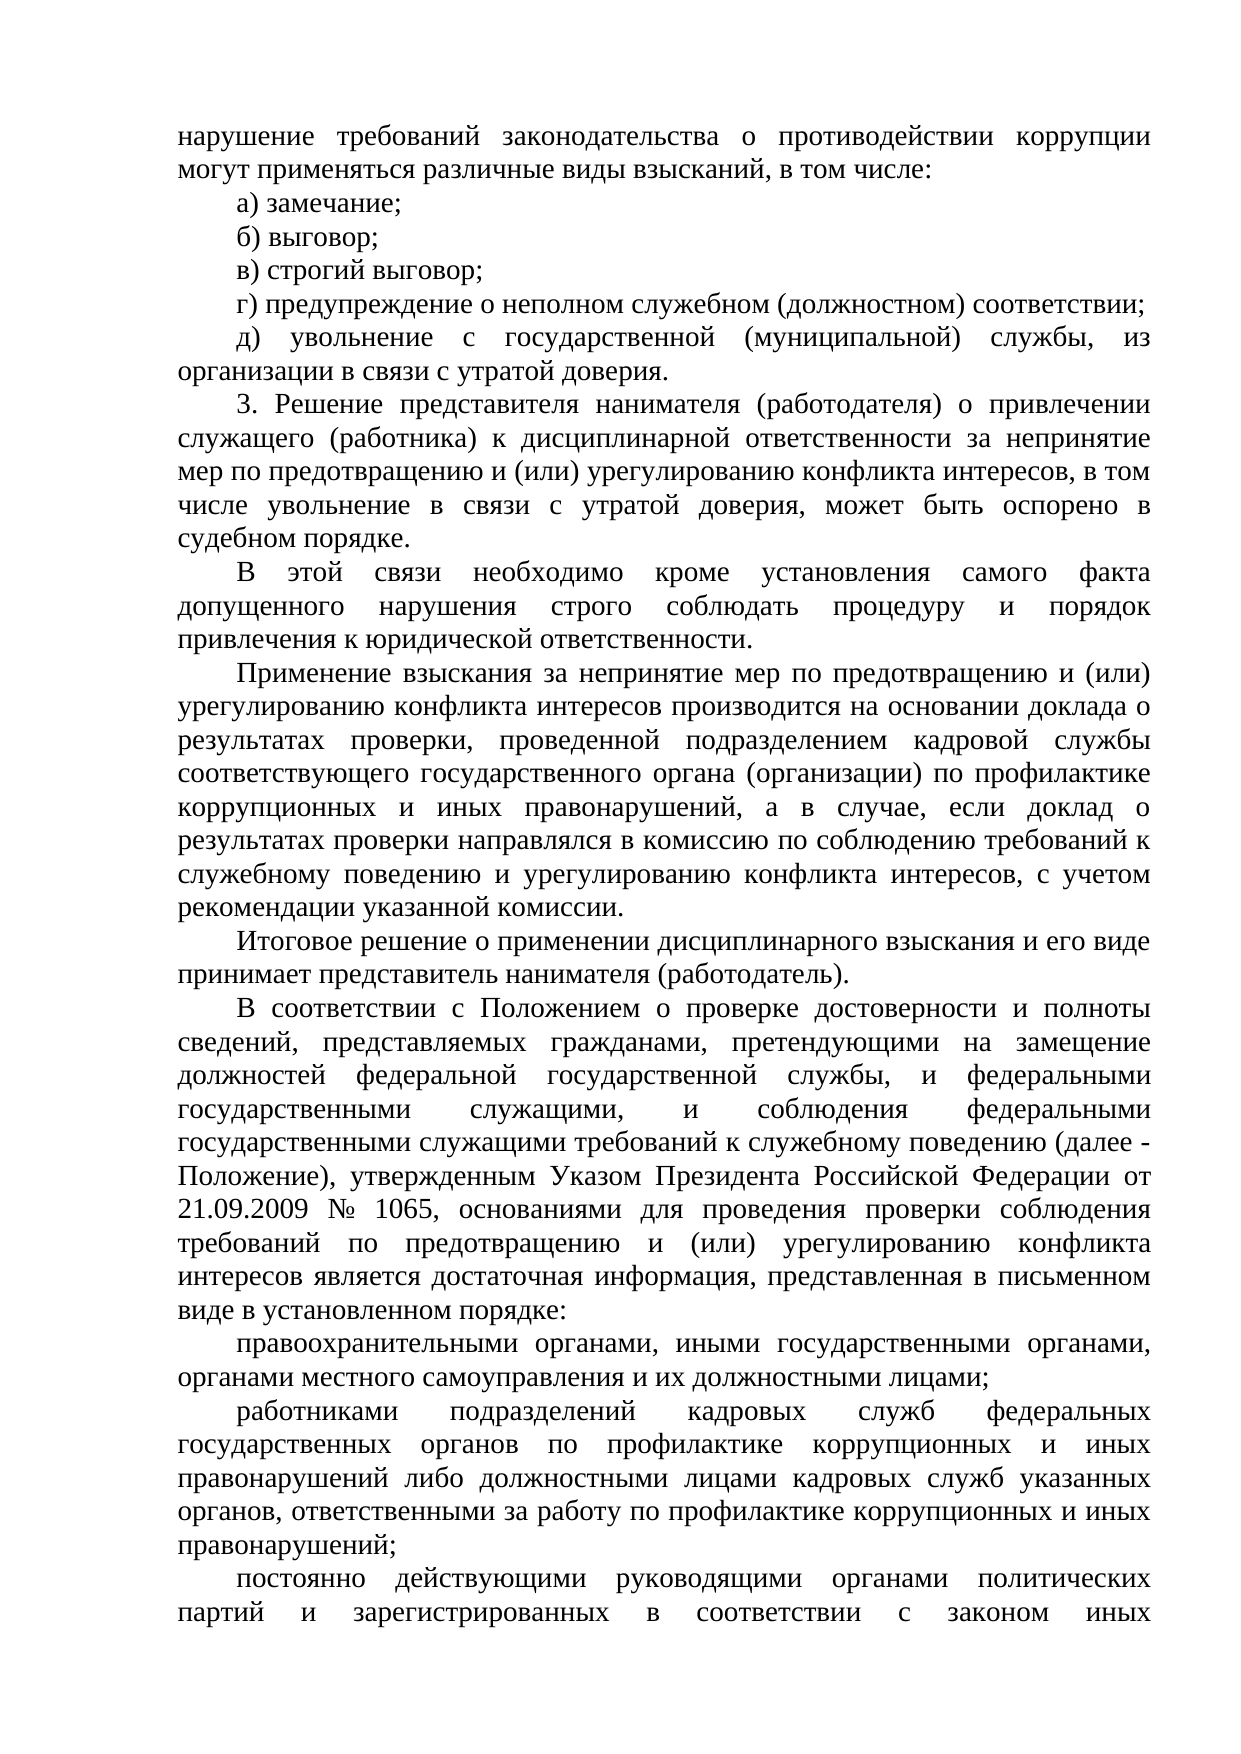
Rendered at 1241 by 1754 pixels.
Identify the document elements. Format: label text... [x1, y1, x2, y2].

text работниками подразделений кадровых служб федеральных государственных органов по профилактике коррупционных и иных правонарушений либо должностными лицами кадровых служб указанных органов, ответственными за работу по профилактике коррупционных и иных правонарушений; [177, 1393, 1152, 1560]
text Итоговое решение о применении дисциплинарного взыскания и его виде принимает представитель нанимателя (работодатель). [177, 923, 1152, 990]
text в) строгий выговор; [177, 252, 1152, 286]
text Применение взыскания за непринятие мер по предотвращению и (или) урегулированию конфликта интересов производится на основании доклада о результатах проверки, проведенной подразделением кадровой службы соответствующего государственного органа (организации) по профилактике коррупционных и иных правонарушений, а в случае, если доклад о результатах проверки направлялся в комиссию по соблюдению требований к служебному поведению и урегулированию конфликта интересов, с учетом рекомендации указанной комиссии. [177, 655, 1152, 923]
text г) предупреждение о неполном служебном (должностном) соответствии; [177, 286, 1152, 319]
text 3. Решение представителя нанимателя (работодателя) о привлечении служащего (работника) к дисциплинарной ответственности за непринятие мер по предотвращению и (или) урегулированию конфликта интересов, в том числе увольнение в связи с утратой доверия, может быть оспорено в судебном порядке. [177, 386, 1152, 554]
text В этой связи необходимо кроме установления самого факта допущенного нарушения строго соблюдать процедуру и порядок привлечения к юридической ответственности. [177, 554, 1152, 655]
text правоохранительными органами, иными государственными органами, органами местного самоуправления и их должностными лицами; [177, 1326, 1152, 1393]
text б) выговор; [177, 219, 1152, 252]
text а) замечание; [177, 185, 1152, 219]
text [177, 118, 1152, 185]
text В соответствии с Положением о проверке достоверности и полноты сведений, представляемых гражданами, претендующими на замещение должностей федеральной государственной службы, и федеральными государственными служащими, и соблюдения федеральными государственными служащими требований к служебному поведению (далее - Положение), утвержденным Указом Президента Российской Федерации от 21.09.2009 № 1065, основаниями для проведения проверки соблюдения требований по предотвращению и (или) урегулированию конфликта интересов является достаточная информация, представленная в письменном виде в установленном порядке: [177, 990, 1152, 1326]
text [177, 1560, 1152, 1627]
text д) увольнение с государственной (муниципальной) службы, из организации в связи с утратой доверия. [177, 319, 1152, 386]
